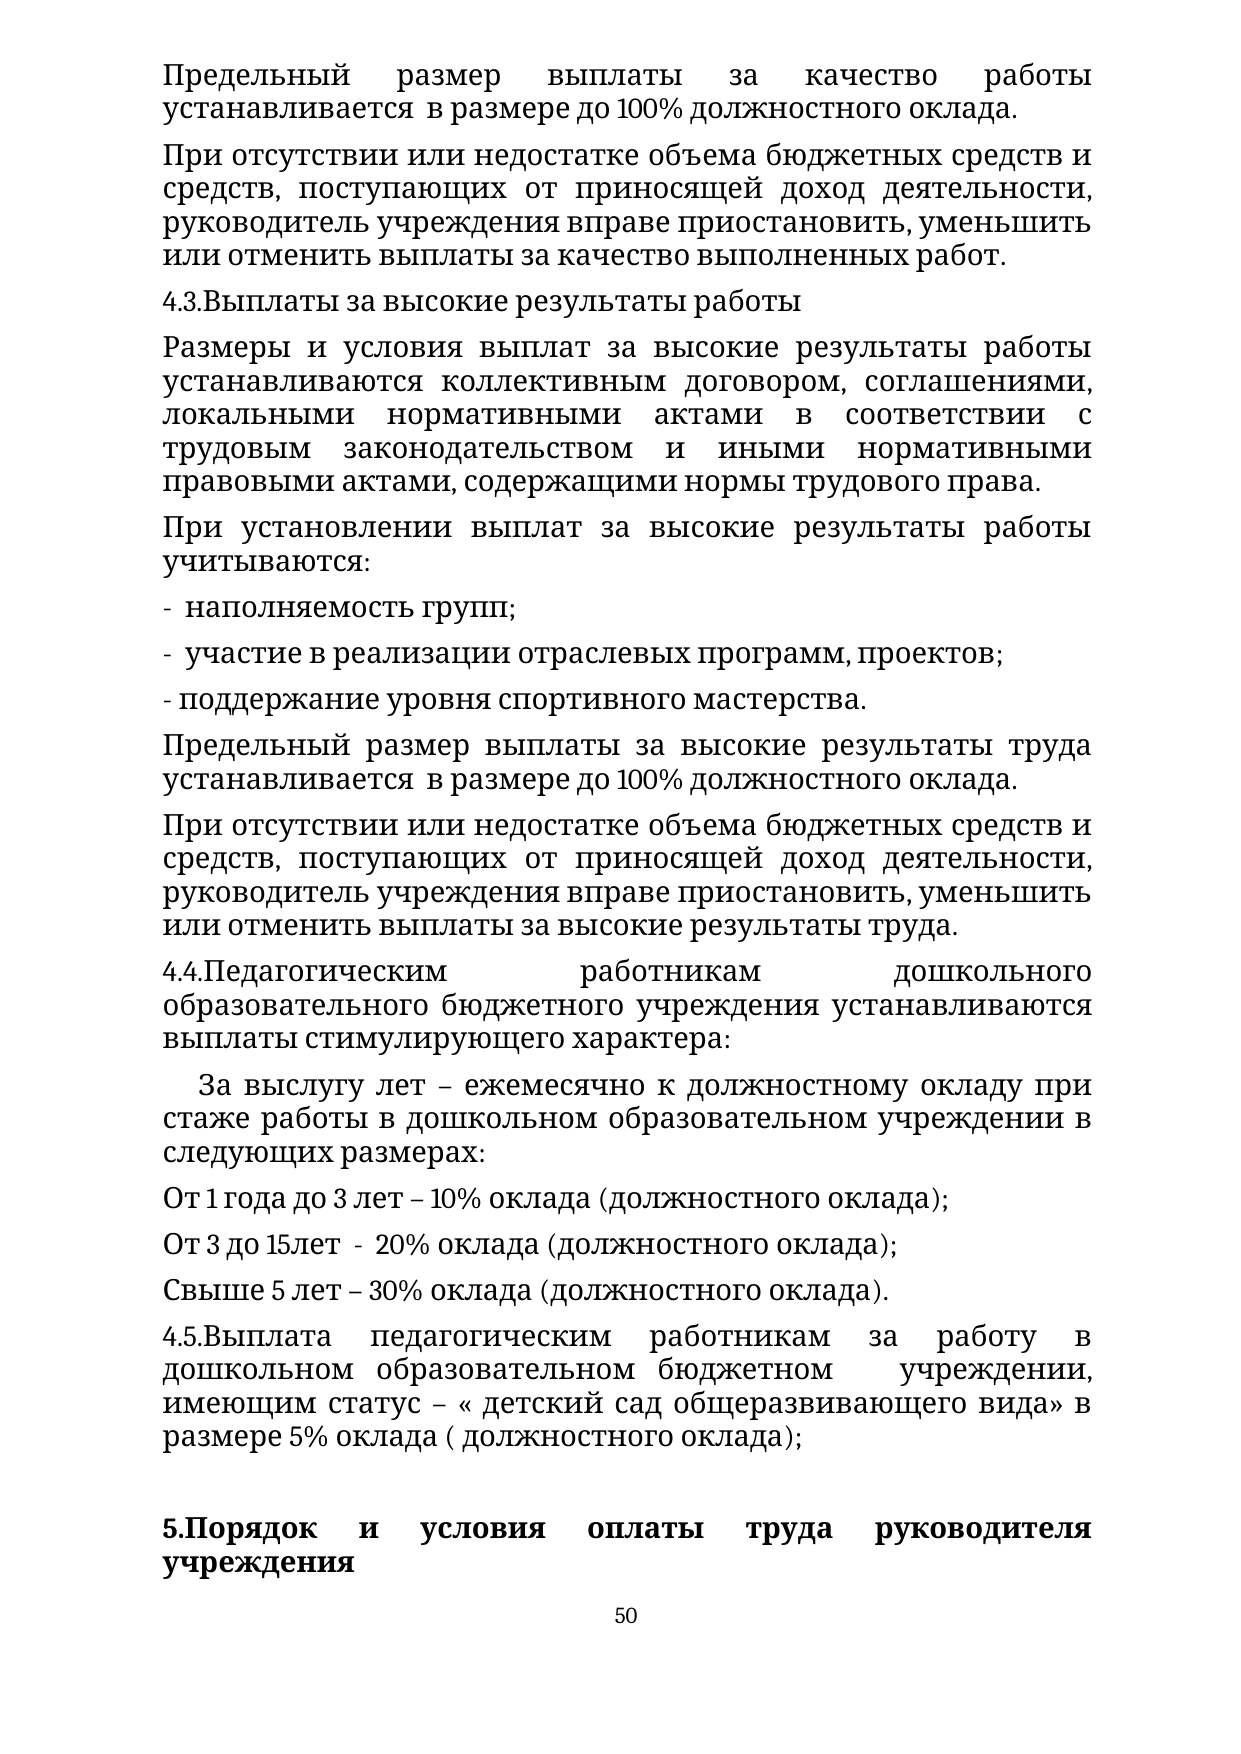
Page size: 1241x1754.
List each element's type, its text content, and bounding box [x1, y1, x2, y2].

text Свыше 5 лет – 30% оклада (должностного оклада). [162, 1274, 1093, 1307]
text 4.5.Выплата педагогическим работникам за работу в дошкольном образовательном бюджетном учреждении, имеющим статус – « детский сад общеразвивающего вида» в размере 5% оклада ( должностного оклада); [162, 1320, 1093, 1454]
text При установлении выплат за высокие результаты работы учитываются: [162, 512, 1093, 579]
text - поддержание уровня спортивного мастерства. [162, 683, 1093, 717]
text - наполняемость групп; [162, 591, 1093, 625]
text За выслугу лет – ежемесячно к должностному окладу при стаже работы в дошкольном образовательном учреждении в следующих размерах: [162, 1069, 1093, 1169]
text 5.Порядок и условия оплаты труда руководителя учреждения [162, 1513, 1093, 1580]
text От 1 года до 3 лет – 10% оклада (должностного оклада); [162, 1182, 1093, 1215]
text При отсутствии или недостатке объема бюджетных средств и средств, поступающих от приносящей доход деятельности, руководитель учреждения вправе приостановить, уменьшить или отменить выплаты за высокие результаты труда. [162, 809, 1093, 943]
text Размеры и условия выплат за высокие результаты работы устанавливаются коллективным договором, соглашениями, локальными нормативными актами в соответствии с трудовым законодательством и иными нормативными правовыми актами, содержащими нормы трудового права. [162, 331, 1093, 499]
text При отсутствии или недостатке объема бюджетных средств и средств, поступающих от приносящей доход деятельности, руководитель учреждения вправе приостановить, уменьшить или отменить выплаты за качество выполненных работ. [162, 139, 1093, 273]
text Предельный размер выплаты за качество работы устанавливается в размере до 100% должностного оклада. [162, 59, 1093, 126]
text 4.3.Выплаты за высокие результаты работы [162, 285, 1093, 319]
text 4.4.Педагогическим работникам дошкольного образовательного бюджетного учреждения устанавливаются выплаты стимулирующего характера: [162, 956, 1093, 1056]
text Предельный размер выплаты за высокие результаты труда устанавливается в размере до 100% должностного оклада. [162, 729, 1093, 796]
text От 3 до 15лет - 20% оклада (должностного оклада); [162, 1228, 1093, 1261]
text - участие в реализации отраслевых программ, проектов; [162, 637, 1093, 671]
